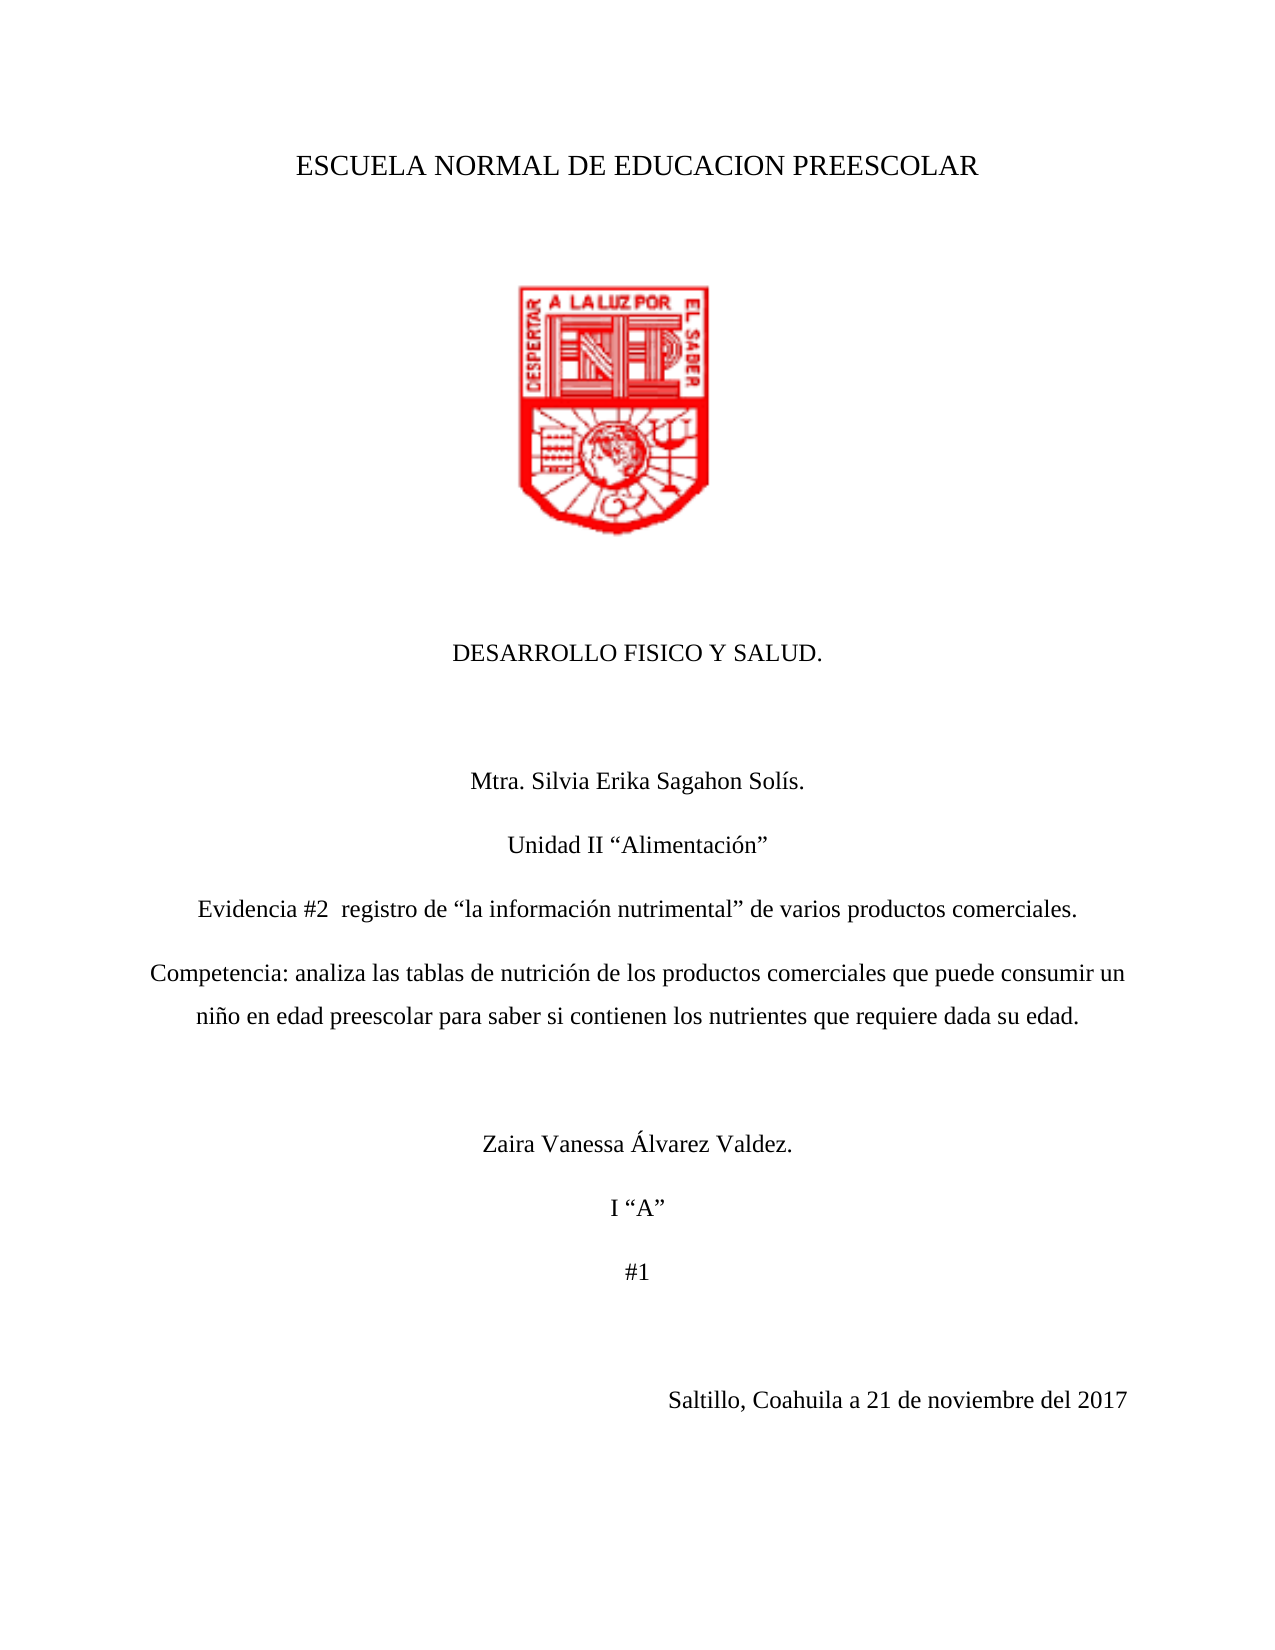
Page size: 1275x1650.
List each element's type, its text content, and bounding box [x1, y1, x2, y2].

text Evidencia #2 registro de “la información nutrimental” de varios productos comerciales. [148, 894, 1127, 923]
text I “A” [148, 1193, 1127, 1222]
picture [435, 282, 780, 539]
text Zaira Vanessa Álvarez Valdez. [148, 1129, 1127, 1158]
text Saltillo, Coahuila a 21 de noviembre del 2017 [148, 1385, 1127, 1413]
text Mtra. Silvia Erika Sagahon Solís. [148, 766, 1127, 795]
text #1 [148, 1257, 1127, 1286]
text Unidad II “Alimentación” [148, 830, 1127, 859]
text DESARROLLO FISICO Y SALUD. [148, 638, 1127, 667]
text Competencia: analiza las tablas de nutrición de los productos comerciales que puede consumir un niño en edad preescolar para saber si contienen los nutrientes que requiere dada su edad. [148, 958, 1127, 1030]
text ESCUELA NORMAL DE EDUCACION PREESCOLAR [148, 148, 1127, 181]
